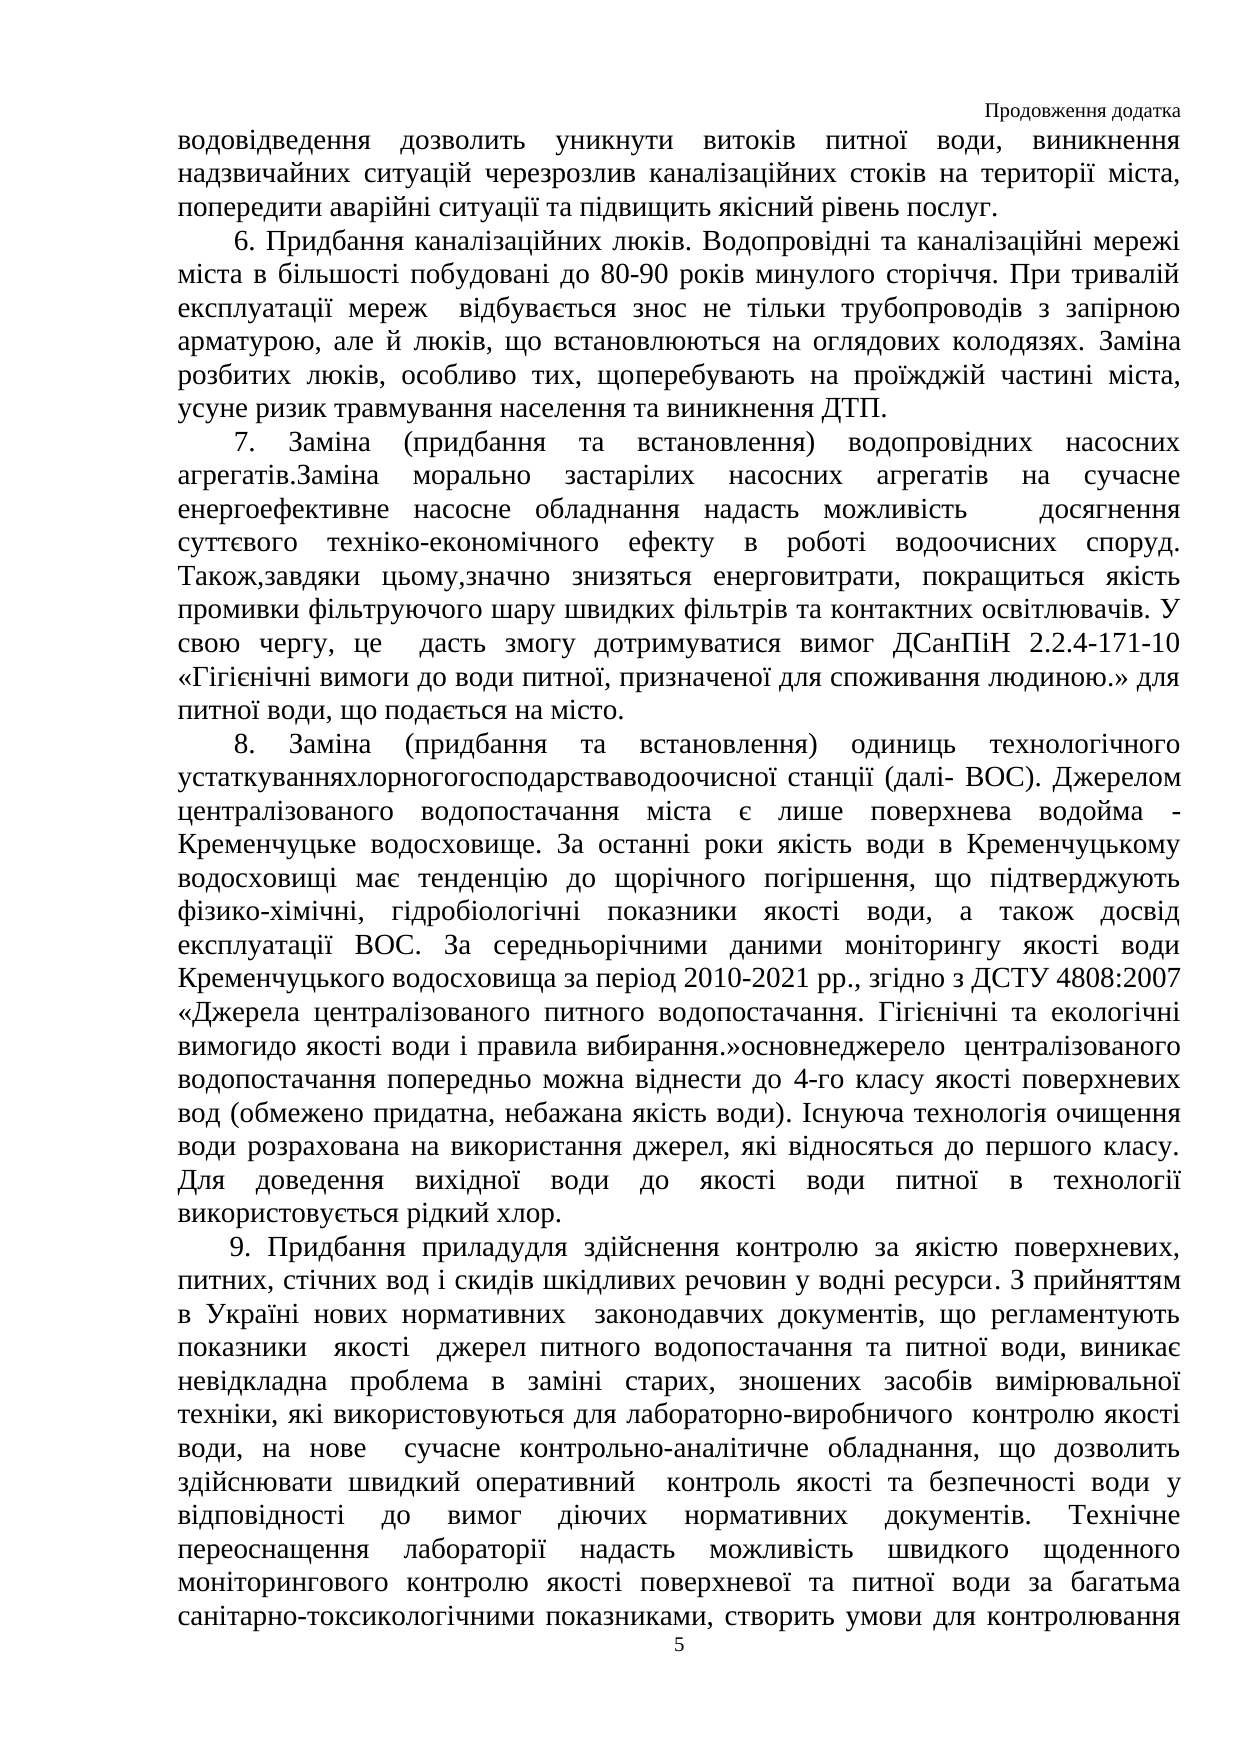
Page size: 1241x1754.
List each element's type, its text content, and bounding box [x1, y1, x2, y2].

text 7. Заміна (придбання та встановлення) водопровідних насосних агрегатів.Заміна морально застарілих насосних агрегатів на сучасне енергоефективне насосне обладнання надасть можливість досягнення суттєвого техніко-економічного ефекту в роботі водоочисних споруд. Також,завдяки цьому,значно знизяться енерговитрати, покращиться якість промивки фільтруючого шару швидких фільтрів та контактних освітлювачів. У свою чергу, це дасть змогу дотримуватися вимог ДСанПіН 2.2.4-171-10 «Гігієнічні вимоги до води питної, призначеної для споживання людиною.» для питної води, що подається на місто. [177, 424, 1181, 726]
text 6. Придбання каналізаційних люків. Водопровідні та каналізаційні мережі міста в більшості побудовані до 80-90 років минулого сторіччя. При тривалій експлуатації мереж відбувається знос не тільки трубопроводів з запірною арматурою, але й люків, що встановлюються на оглядових колодязях. Заміна розбитих люків, особливо тих, щоперебувають на проїжджій частині міста, усуне ризик травмування населення та виникнення ДТП. [177, 223, 1181, 424]
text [177, 122, 1181, 223]
text 8. Заміна (придбання та встановлення) одиниць технологічного устаткуванняхлорногогосподарстваводоочисної станції (далі- ВОС). Джерелом централізованого водопостачання міста є лише поверхнева водойма - Кременчуцьке водосховище. За останні роки якість води в Кременчуцькому водосховищі має тенденцію до щорічного погіршення, що підтверджують фізико-хімічні, гідробіологічні показники якості води, а також досвід експлуатації ВОС. За середньорічними даними моніторингу якості води Кременчуцького водосховища за період 2010-2021 рр., згідно з ДСТУ 4808:2007 «Джерела централізованого питного водопостачання. Гігієнічні та екологічні вимогидо якості води і правила вибирання.»основнеджерело централізованого водопостачання попередньо можна віднести до 4-го класу якості поверхневих вод (обмежено придатна, небажана якість води). Існуюча технологія очищення води розрахована на використання джерел, які відносяться до першого класу. Для доведення вихідної води до якості води питної в технології використовується рідкий хлор. [177, 726, 1181, 1229]
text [177, 1229, 1181, 1631]
